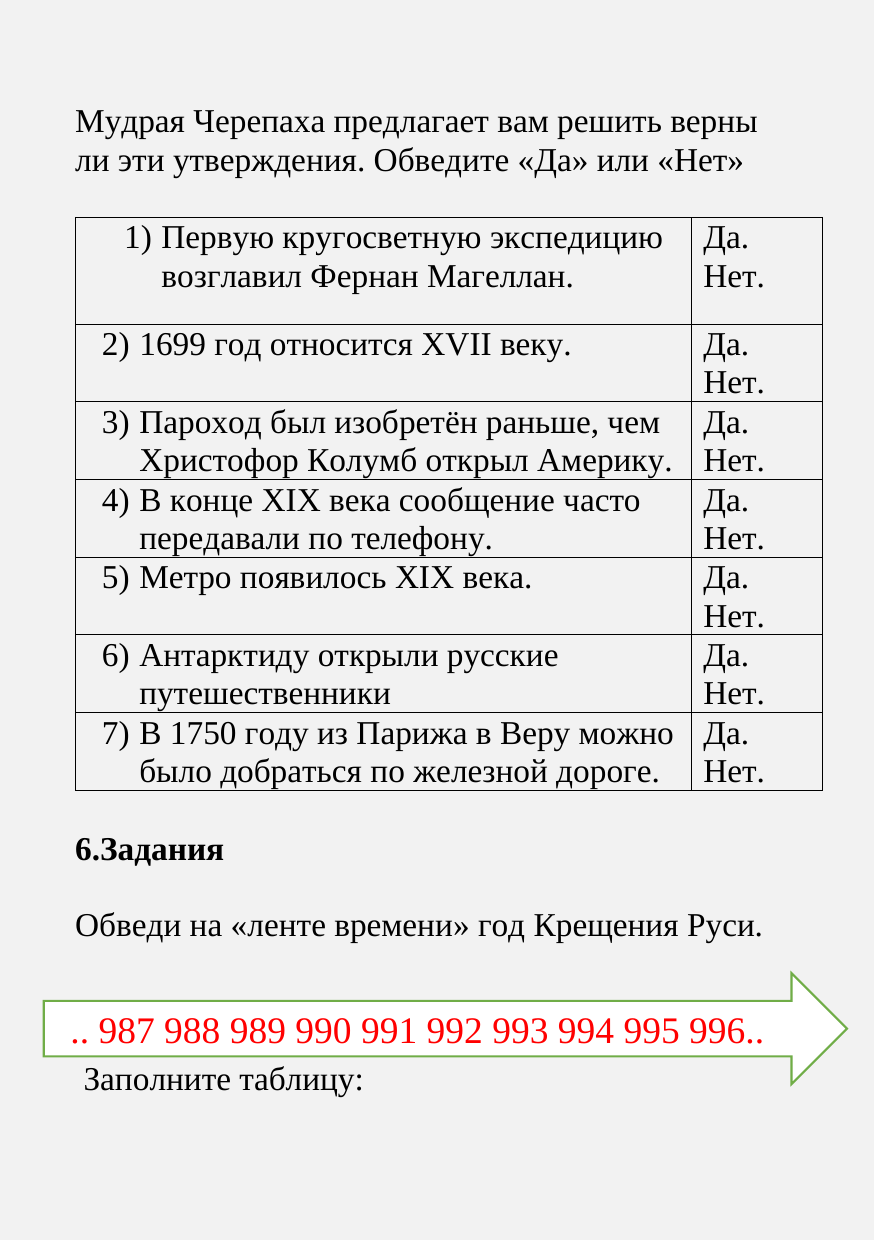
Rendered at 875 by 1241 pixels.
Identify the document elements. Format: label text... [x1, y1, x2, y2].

table_cell Да. Нет. [692, 635, 822, 712]
table_cell 1699 год относится XVII веку. [76, 325, 691, 401]
table_header Первую кругосветную экспедицию возглавил Фернан Магеллан. [76, 218, 691, 323]
table_cell Да. Нет. [692, 558, 822, 634]
table_cell Да. Нет. [692, 402, 822, 479]
text Заполните таблицу: [75, 1059, 799, 1097]
text 6.Задания [75, 829, 799, 867]
table_cell Да. Нет. [692, 325, 822, 401]
table_cell В конце XIX века сообщение часто передавали по телефону. [76, 480, 691, 557]
text Обведи на «ленте времени» год Крещения Руси. [75, 906, 799, 944]
table_cell В 1750 году из Парижа в Веру можно было добраться по железной дороге. [76, 713, 691, 790]
table_header Да. Нет. [692, 218, 822, 323]
table_cell Метро появилось XIX века. [76, 558, 691, 634]
table_cell Антарктиду открыли русские путешественники [76, 635, 691, 712]
table_cell Пароход был изобретён раньше, чем Христофор Колумб открыл Америку. [76, 402, 691, 479]
text Мудрая Черепаха предлагает вам решить верны ли эти утверждения. Обведите «Да» или «Нет» [75, 102, 799, 178]
table_cell Да. Нет. [692, 480, 822, 557]
table_cell Да. Нет. [692, 713, 822, 790]
